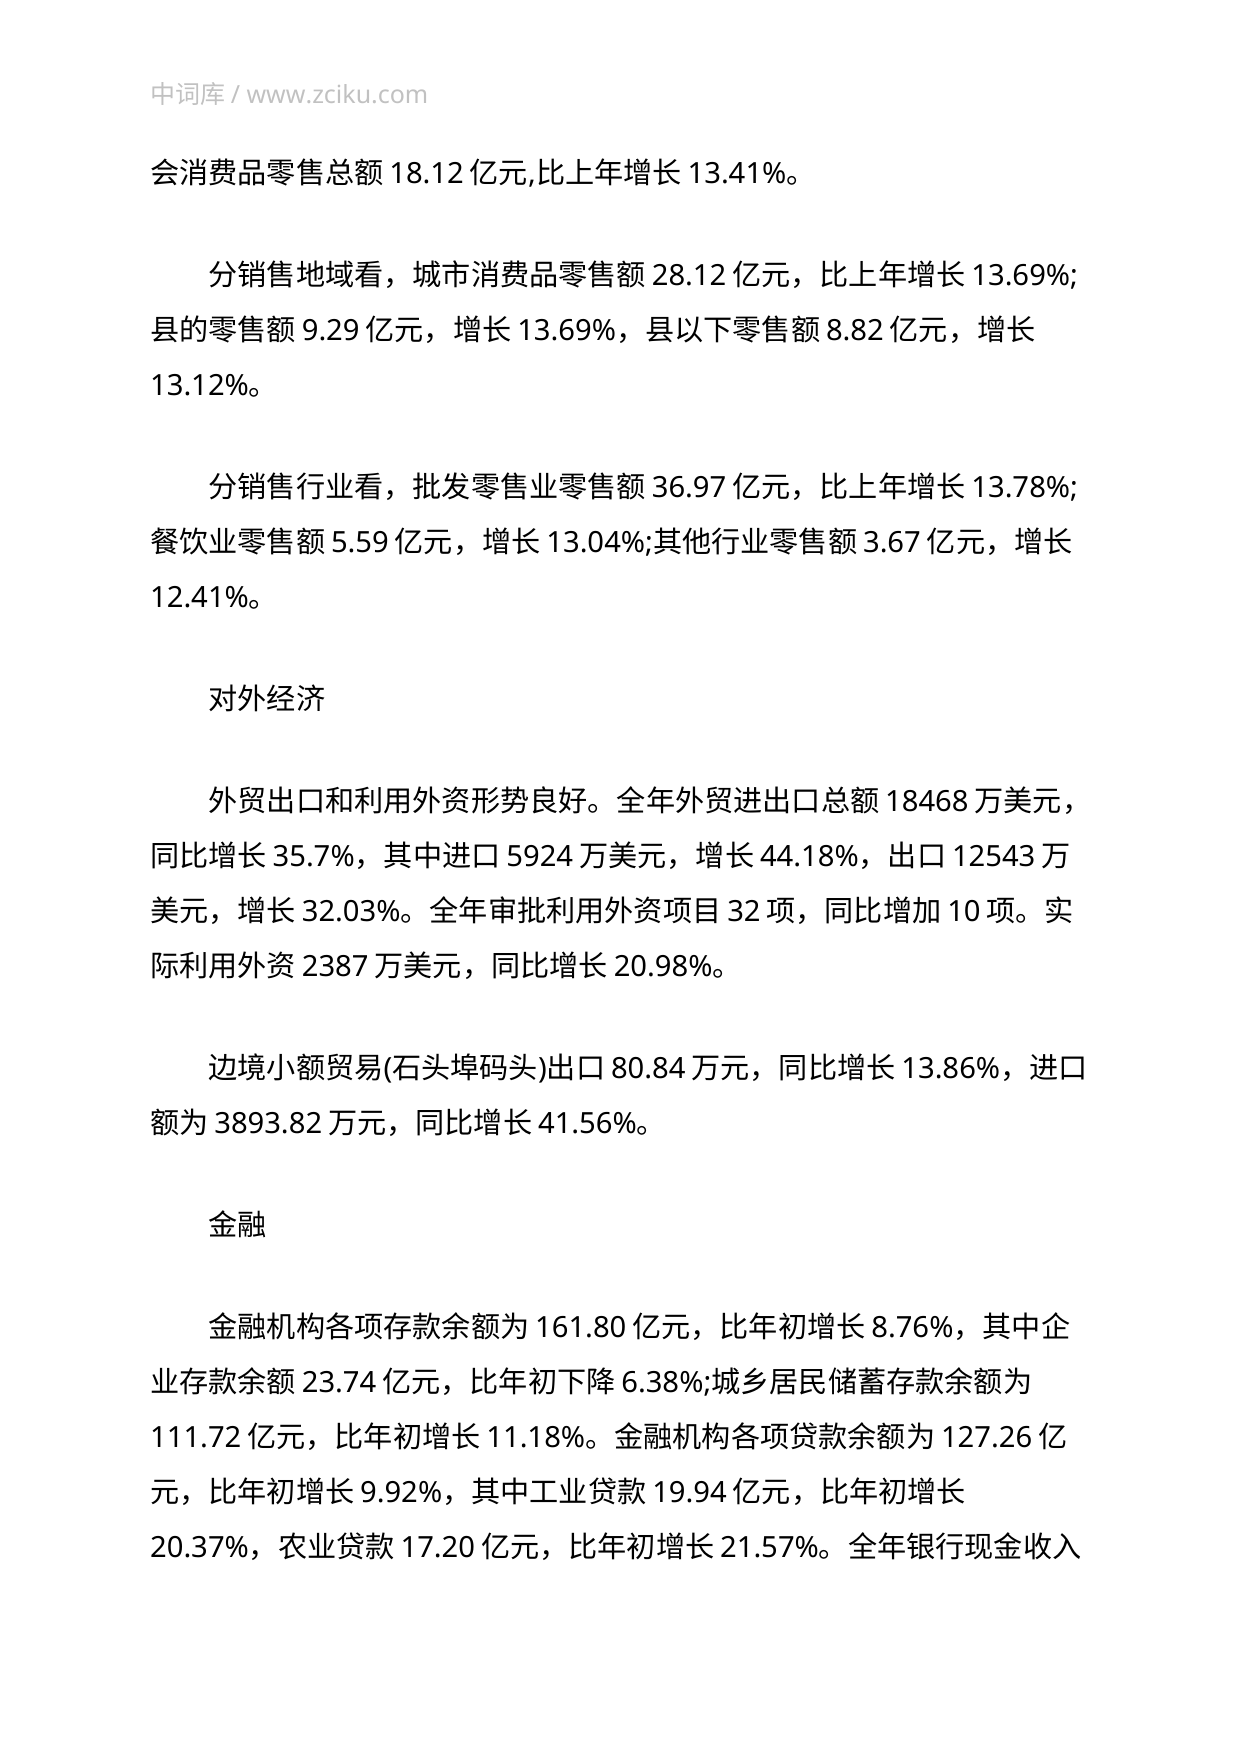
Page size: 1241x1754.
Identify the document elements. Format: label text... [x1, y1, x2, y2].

text 外贸出口和利用外资形势良好。全年外贸进出口总额18468万美元，同比增长35.7%，其中进口5924万美元，增长44.18%，出口12543万美元，增长32.03%。全年审批利用外资项目32项，同比增加10项。实际利用外资2387万美元，同比增长20.98%。 [150, 778, 1090, 985]
text 分销售地域看，城市消费品零售额28.12亿元，比上年增长13.69%;县的零售额9.29亿元，增长13.69%，县以下零售额8.82亿元，增长13.12%。 [150, 252, 1090, 404]
text 边境小额贸易(石头埠码头)出口80.84万元，同比增长13.86%，进口额为3893.82万元，同比增长41.56%。 [150, 1045, 1090, 1142]
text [150, 150, 1090, 192]
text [150, 1303, 1090, 1566]
text 对外经济 [150, 676, 1090, 718]
text 分销售行业看，批发零售业零售额36.97亿元，比上年增长13.78%;餐饮业零售额5.59亿元，增长13.04%;其他行业零售额3.67亿元，增长12.41%。 [150, 464, 1090, 616]
text 金融 [150, 1202, 1090, 1244]
